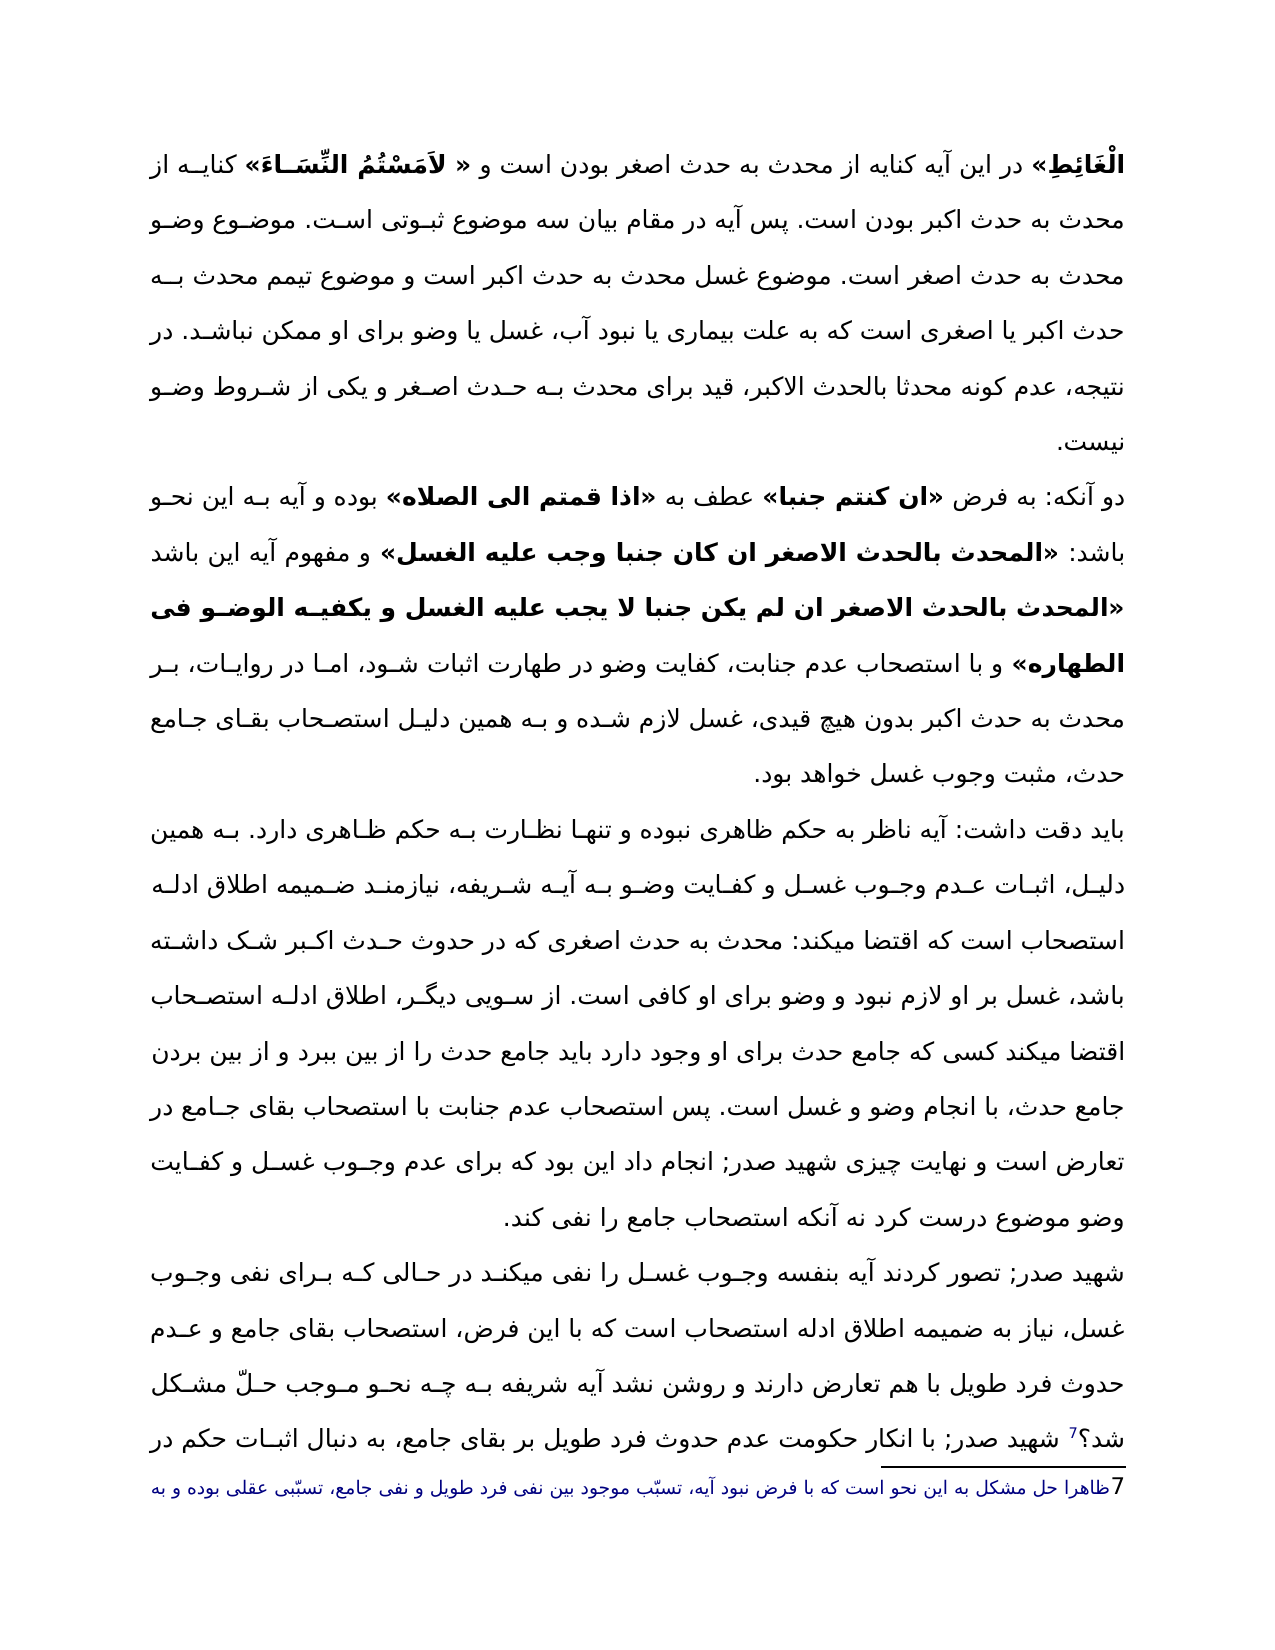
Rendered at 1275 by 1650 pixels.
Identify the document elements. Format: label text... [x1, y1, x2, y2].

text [150, 1258, 1125, 1454]
text دو آنکه: به فرض «ان کنتم جنبا» عطف به «اذا قمتم الی الصلاه» بوده و آیه به این نحو باشد: «المحدث بالحدث الاصغر ان کان جنبا وجب علیه الغسل» و مفهوم آیه این باشد «المحدث بالحدث الاصغر ان لم یکن جنبا لا یجب علیه الغسل و یکفیه الوضو فی الطهاره» و با استصحاب عدم جنابت، کفایت وضو در طهارت اثبات شود، اما در روایات، بر محدث به حدث اکبر بدون هیچ قیدی، غسل لازم شده و به همین دلیل استصحاب بقای جامع حدث، مثبت وجوب غسل خواهد بود. [150, 482, 1125, 593]
text یک آنکه: شهید صدر; در این تقریب، مفروض گرفته «ان کنتم جنبا ...» عطف به جزا (فاغسلوا ... ) است در حالی که ظهور آیه در تفصیل است اگر محدث به حدث اصغر بودید، وضو بگیرید و اگر محدث به حدث اکبر بودید، غسل کنید و اگر محدث به حدث اکبر یا اصغر بودید و آب نداشتید، تیمم کنید. « وَ إِنْ کُنْتُمْ مَرْضَی أَوْ عَلَی سَفَرٍ أَوْ جَاءَ أَحَدٌ مِنْکُمْ مِنَ الْغَائِطِ أَوْ لاَمَسْتُمُ النِّسَاءَ فَلَمْ تَجِدُوا مَاءً فَتَیَمَّمُوا صَعِیداً» « جَاءَ أَحَدٌ مِنْکُمْ مِنَ الْغَائِطِ» در این آیه کنایه از محدث به حدث اصغر بودن است و « لاَمَسْتُمُ النِّسَاءَ» کنایه از محدث به حدث اکبر بودن است. پس آیه در مقام بیان سه موضوع ثبوتی است. موضوع وضو محدث به حدث اصغر است. موضوع غسل محدث به حدث اکبر است و موضوع تیمم محدث به حدث اکبر یا اصغری است که به علت بیماری یا نبود آب، غسل یا وضو برای او ممکن نباشد. در نتیجه، عدم کونه محدثا بالحدث الاکبر، قید برای محدث به حدث اصغر و یکی از شروط وضو نیست. [150, 150, 1125, 456]
text باید دقت داشت: آیه ناظر به حکم ظاهری نبوده و تنها نظارت به حکم ظاهری دارد. به همین دلیل، اثبات عدم وجوب غسل و کفایت وضو به آیه شریفه، نیازمند ضمیمه اطلاق ادله استصحاب است که اقتضا میکند: محدث به حدث اصغری که در حدوث حدث اکبر شک داشته باشد، غسل بر او لازم نبود و وضو برای او کافی است. از سویی دیگر، اطلاق ادله استصحاب اقتضا میکند کسی که جامع حدث برای او وجود دارد باید جامع حدث را از بین ببرد و از بین بردن جامع حدث، با انجام وضو و غسل است. پس استصحاب عدم جنابت با استصحاب بقای جامع در تعارض است و نهایت چیزی شهید صدر; انجام داد این بود که برای عدم وجوب غسل و کفایت وضو موضوع درست کرد نه آنکه استصحاب جامع را نفی کند. [150, 815, 1125, 1232]
text دو آنکه: به فرض «ان کنتم جنبا» عطف به «اذا قمتم الی الصلاه» بوده و آیه به این نحو باشد: «المحدث بالحدث الاصغر ان کان جنبا وجب علیه الغسل» و مفهوم آیه این باشد «المحدث بالحدث الاصغر ان لم یکن جنبا لا یجب علیه الغسل و یکفیه الوضو فی الطهاره» و با استصحاب عدم جنابت، کفایت وضو در طهارت اثبات شود، اما در روایات، بر محدث به حدث اکبر بدون هیچ قیدی، غسل لازم شده و به همین دلیل استصحاب بقای جامع حدث، مثبت وجوب غسل خواهد بود. [150, 622, 1125, 789]
